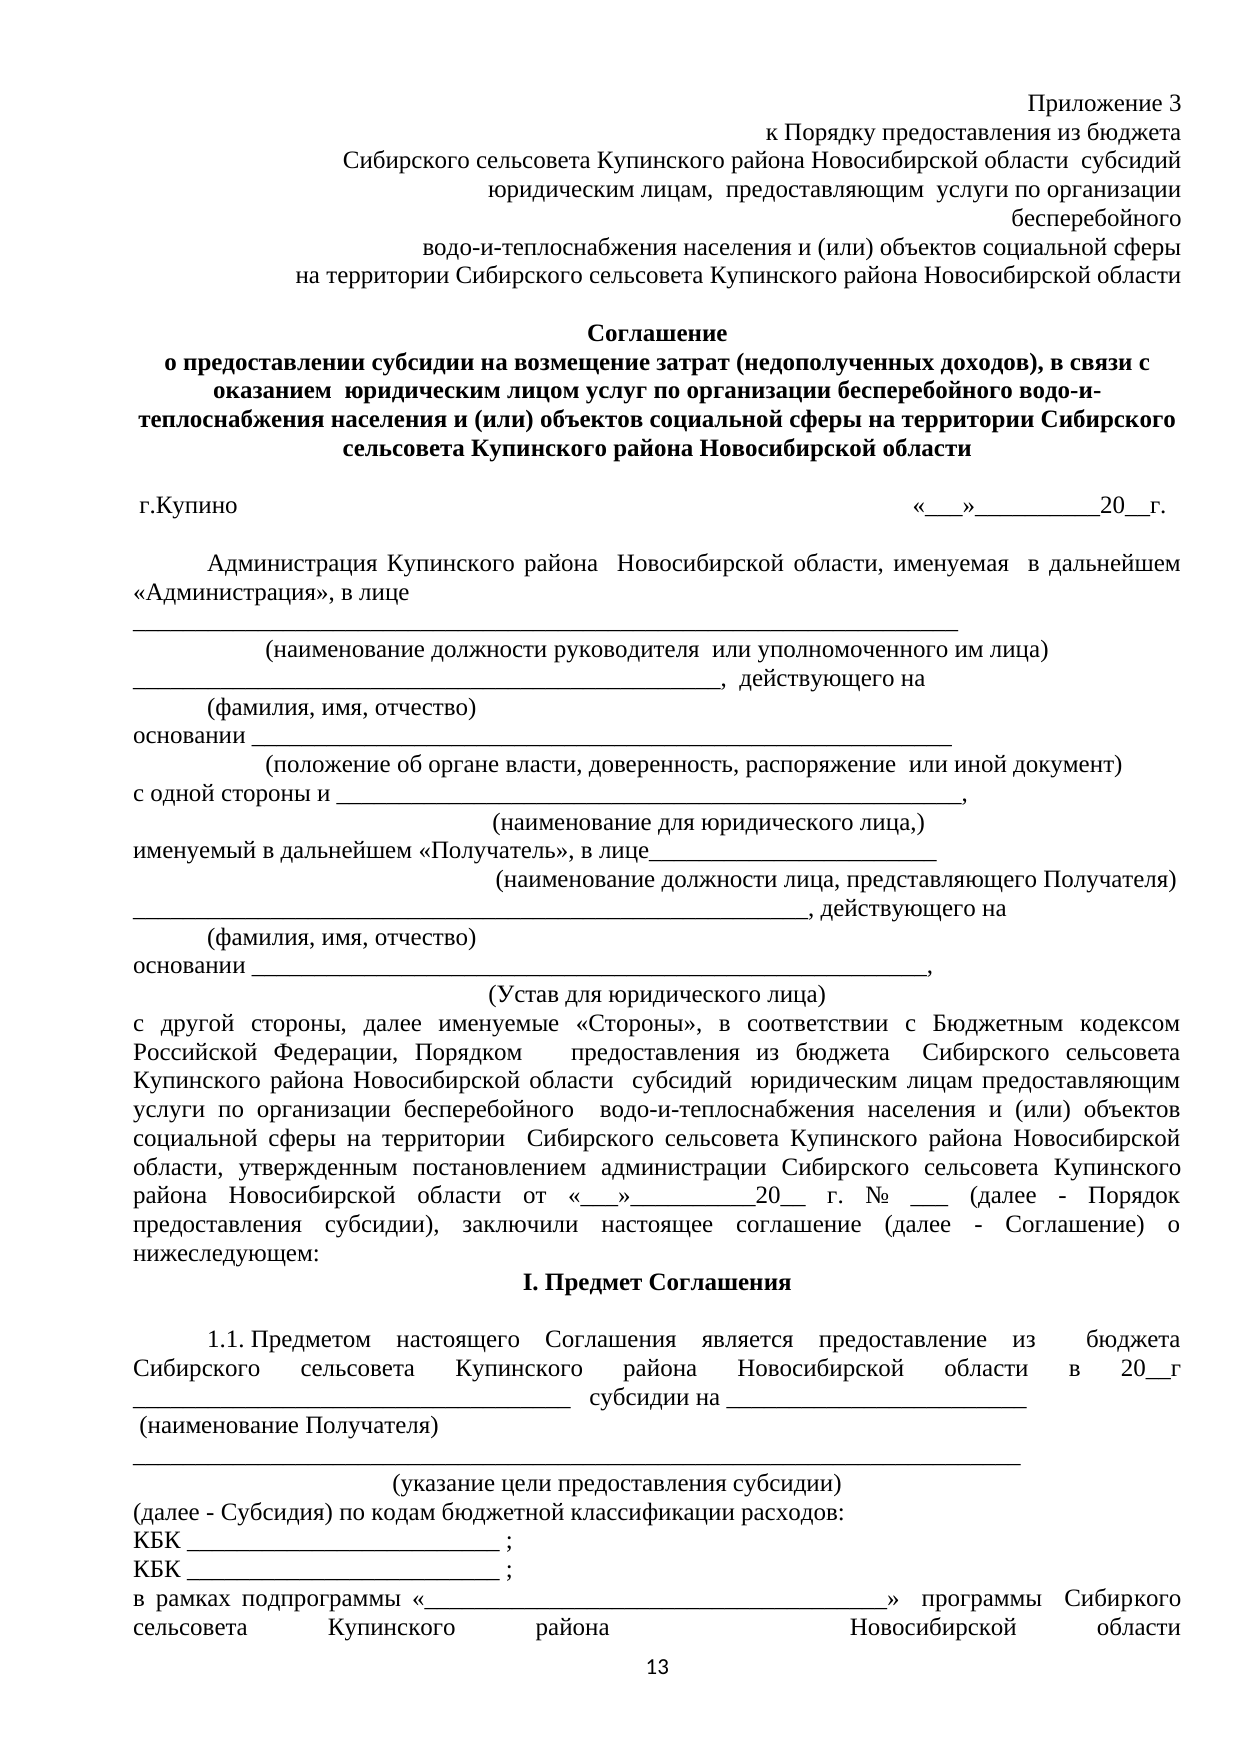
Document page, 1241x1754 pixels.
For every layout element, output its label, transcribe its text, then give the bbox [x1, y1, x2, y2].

text _______________________________________________________________________ [133, 1439, 1181, 1468]
text ______________________________________________________, действующего на [133, 893, 1181, 922]
text к Порядку предоставления из бюджета [133, 117, 1181, 145]
text именуемый в дальнейшем «Получатель», в лице_______________________ [133, 835, 1181, 864]
text Администрация Купинского района Новосибирской области, именуемая в дальнейшем «Администрация», в лице [133, 548, 1181, 605]
text на территории Сибирского сельсовета Купинского района Новосибирской области [133, 260, 1181, 289]
text (наименование должности лица, представляющего Получателя) [133, 864, 1181, 893]
text (наименование Получателя) [133, 1410, 1181, 1439]
text I. Предмет Соглашения [133, 1267, 1181, 1295]
text Приложение 3 [133, 88, 1181, 117]
text Сибирского сельсовета Купинского района Новосибирской области субсидий [133, 145, 1181, 174]
text КБК _________________________ ; [133, 1554, 1181, 1583]
text (положение об органе власти, доверенность, распоряжение или иной документ) [133, 749, 1181, 778]
text 1.1. Предметом настоящего Соглашения является предоставление из бюджета Сибирского сельсовета Купинского района Новосибирской области в 20__г ___________________________________ субсидии на ________________________ [133, 1324, 1181, 1410]
text (наименование должности руководителя или уполномоченного им лица) [133, 634, 1181, 663]
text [133, 1583, 1181, 1640]
text водо-и-теплоснабжения населения и (или) объектов социальной сферы [133, 232, 1181, 260]
text КБК _________________________ ; [133, 1525, 1181, 1554]
text (наименование для юридического лица,) [354, 807, 1181, 835]
text с одной стороны и __________________________________________________, [133, 778, 1181, 807]
text (Устав для юридического лица) [133, 979, 1181, 1008]
text основании ______________________________________________________, [133, 950, 1181, 979]
text _______________________________________________, действующего на [133, 663, 1181, 692]
text (указание цели предоставления субсидии) [281, 1468, 1181, 1497]
text г.Купино «___»__________20__г. [133, 490, 1181, 519]
text с другой стороны, далее именуемые «Стороны», в соответствии с Бюджетным кодексом Российской Федерации, Порядком предоставления из бюджета Сибирского сельсовета Купинского района Новосибирской области субсидий юридическим лицам предоставляющим услуги по организации бесперебойного водо-и-теплоснабжения населения и (или) объектов социальной сферы на территории Сибирского сельсовета Купинского района Новосибирской области, утвержденным постановлением администрации Сибирского сельсовета Купинского района Новосибирской области от «___»__________20__ г. № ___ (далее - Порядок предоставления субсидии), заключили настоящее соглашение (далее - Соглашение) о нижеследующем: [133, 1008, 1181, 1267]
text основании ________________________________________________________ [133, 720, 1181, 749]
text (фамилия, имя, отчество) [133, 922, 1181, 950]
text (фамилия, имя, отчество) [133, 692, 1181, 720]
text (далее - Субсидия) по кодам бюджетной классификации расходов: [133, 1497, 1181, 1525]
text Соглашение о предоставлении субсидии на возмещение затрат (недополученных доходов), в связи с оказанием юридическим лицом услуг по организации бесперебойного водо-и-теплоснабжения населения и (или) объектов социальной сферы на территории Сибирского сельсовета Купинского района Новосибирской области [133, 318, 1181, 462]
text __________________________________________________________________ [133, 605, 1181, 634]
text юридическим лицам, предоставляющим услуги по организации бесперебойного [133, 174, 1181, 232]
